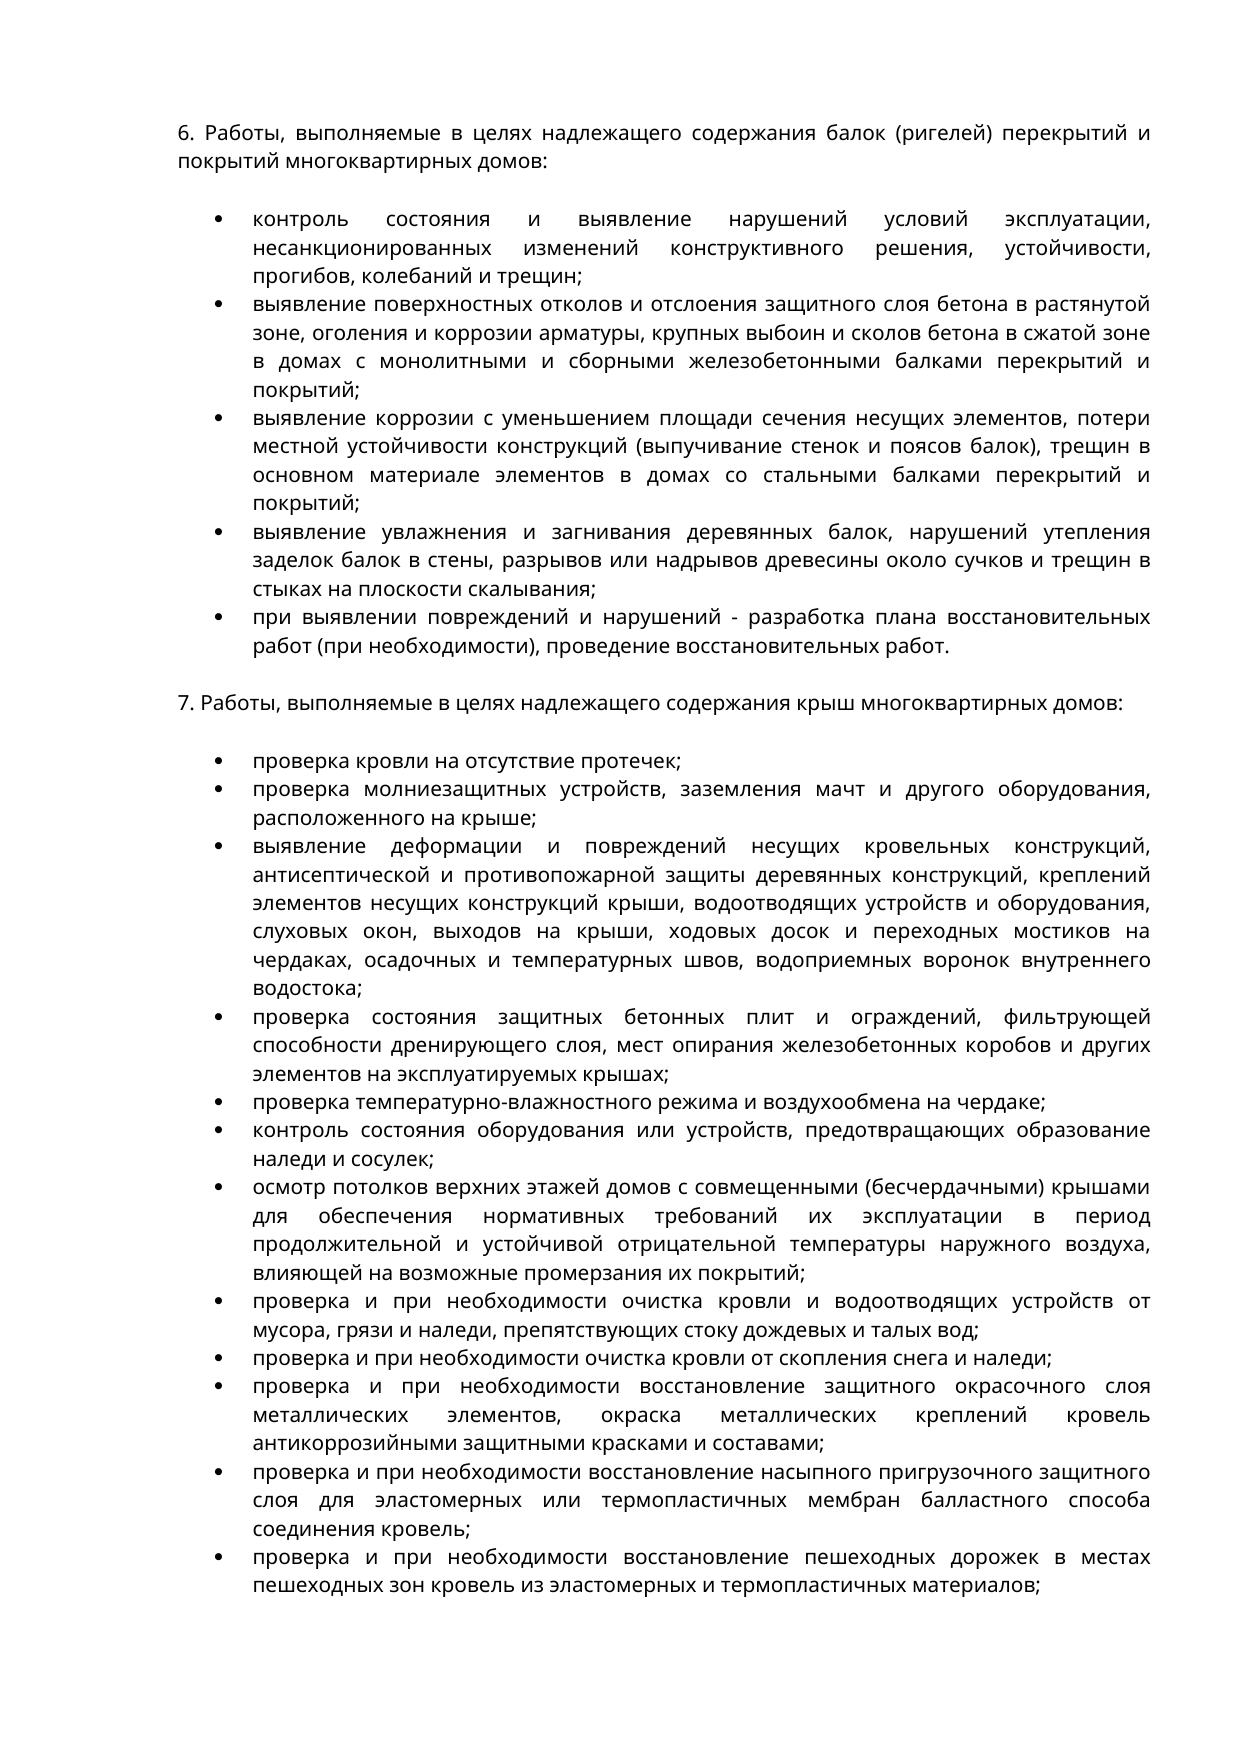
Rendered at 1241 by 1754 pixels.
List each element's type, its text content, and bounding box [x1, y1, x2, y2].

list проверка и при необходимости восстановление насыпного пригрузочного защитного слоя для эластомерных или термопластичных мембран балластного способа соединения кровель; [215, 1457, 1152, 1542]
list при выявлении повреждений и нарушений - разработка плана восстановительных работ (при необходимости), проведение восстановительных работ. [215, 602, 1152, 659]
list выявление коррозии с уменьшением площади сечения несущих элементов, потери местной устойчивости конструкций (выпучивание стенок и поясов балок), трещин в основном материале элементов в домах со стальными балками перекрытий и покрытий; [215, 403, 1152, 517]
list проверка и при необходимости восстановление защитного окрасочного слоя металлических элементов, окраска металлических креплений кровель антикоррозийными защитными красками и составами; [215, 1372, 1152, 1457]
list выявление поверхностных отколов и отслоения защитного слоя бетона в растянутой зоне, оголения и коррозии арматуры, крупных выбоин и сколов бетона в сжатой зоне в домах с монолитными и сборными железобетонными балками перекрытий и покрытий; [215, 289, 1152, 403]
list осмотр потолков верхних этажей домов с совмещенными (бесчердачными) крышами для обеспечения нормативных требований их эксплуатации в период продолжительной и устойчивой отрицательной температуры наружного воздуха, влияющей на возможные промерзания их покрытий; [215, 1172, 1152, 1286]
list проверка и при необходимости очистка кровли и водоотводящих устройств от мусора, грязи и наледи, препятствующих стоку дождевых и талых вод; [215, 1286, 1152, 1343]
list контроль состояния оборудования или устройств, предотвращающих образование наледи и сосулек; [215, 1116, 1152, 1172]
list проверка молниезащитных устройств, заземления мачт и другого оборудования, расположенного на крыше; [215, 774, 1152, 831]
list проверка температурно-влажностного режима и воздухообмена на чердаке; [215, 1087, 1152, 1116]
text 6. Работы, выполняемые в целях надлежащего содержания балок (ригелей) перекрытий и покрытий многоквартирных домов: [177, 118, 1152, 175]
list проверка кровли на отсутствие протечек; [215, 746, 1152, 774]
list проверка и при необходимости восстановление пешеходных дорожек в местах пешеходных зон кровель из эластомерных и термопластичных материалов; [215, 1542, 1152, 1599]
list проверка и при необходимости очистка кровли от скопления снега и наледи; [215, 1343, 1152, 1372]
text 7. Работы, выполняемые в целях надлежащего содержания крыш многоквартирных домов: [177, 688, 1152, 717]
list выявление деформации и повреждений несущих кровельных конструкций, антисептической и противопожарной защиты деревянных конструкций, креплений элементов несущих конструкций крыши, водоотводящих устройств и оборудования, слуховых окон, выходов на крыши, ходовых досок и переходных мостиков на чердаках, осадочных и температурных швов, водоприемных воронок внутреннего водостока; [215, 831, 1152, 1002]
list выявление увлажнения и загнивания деревянных балок, нарушений утепления заделок балок в стены, разрывов или надрывов древесины около сучков и трещин в стыках на плоскости скалывания; [215, 517, 1152, 602]
list проверка состояния защитных бетонных плит и ограждений, фильтрующей способности дренирующего слоя, мест опирания железобетонных коробов и других элементов на эксплуатируемых крышах; [215, 1002, 1152, 1087]
list контроль состояния и выявление нарушений условий эксплуатации, несанкционированных изменений конструктивного решения, устойчивости, прогибов, колебаний и трещин; [215, 204, 1152, 289]
